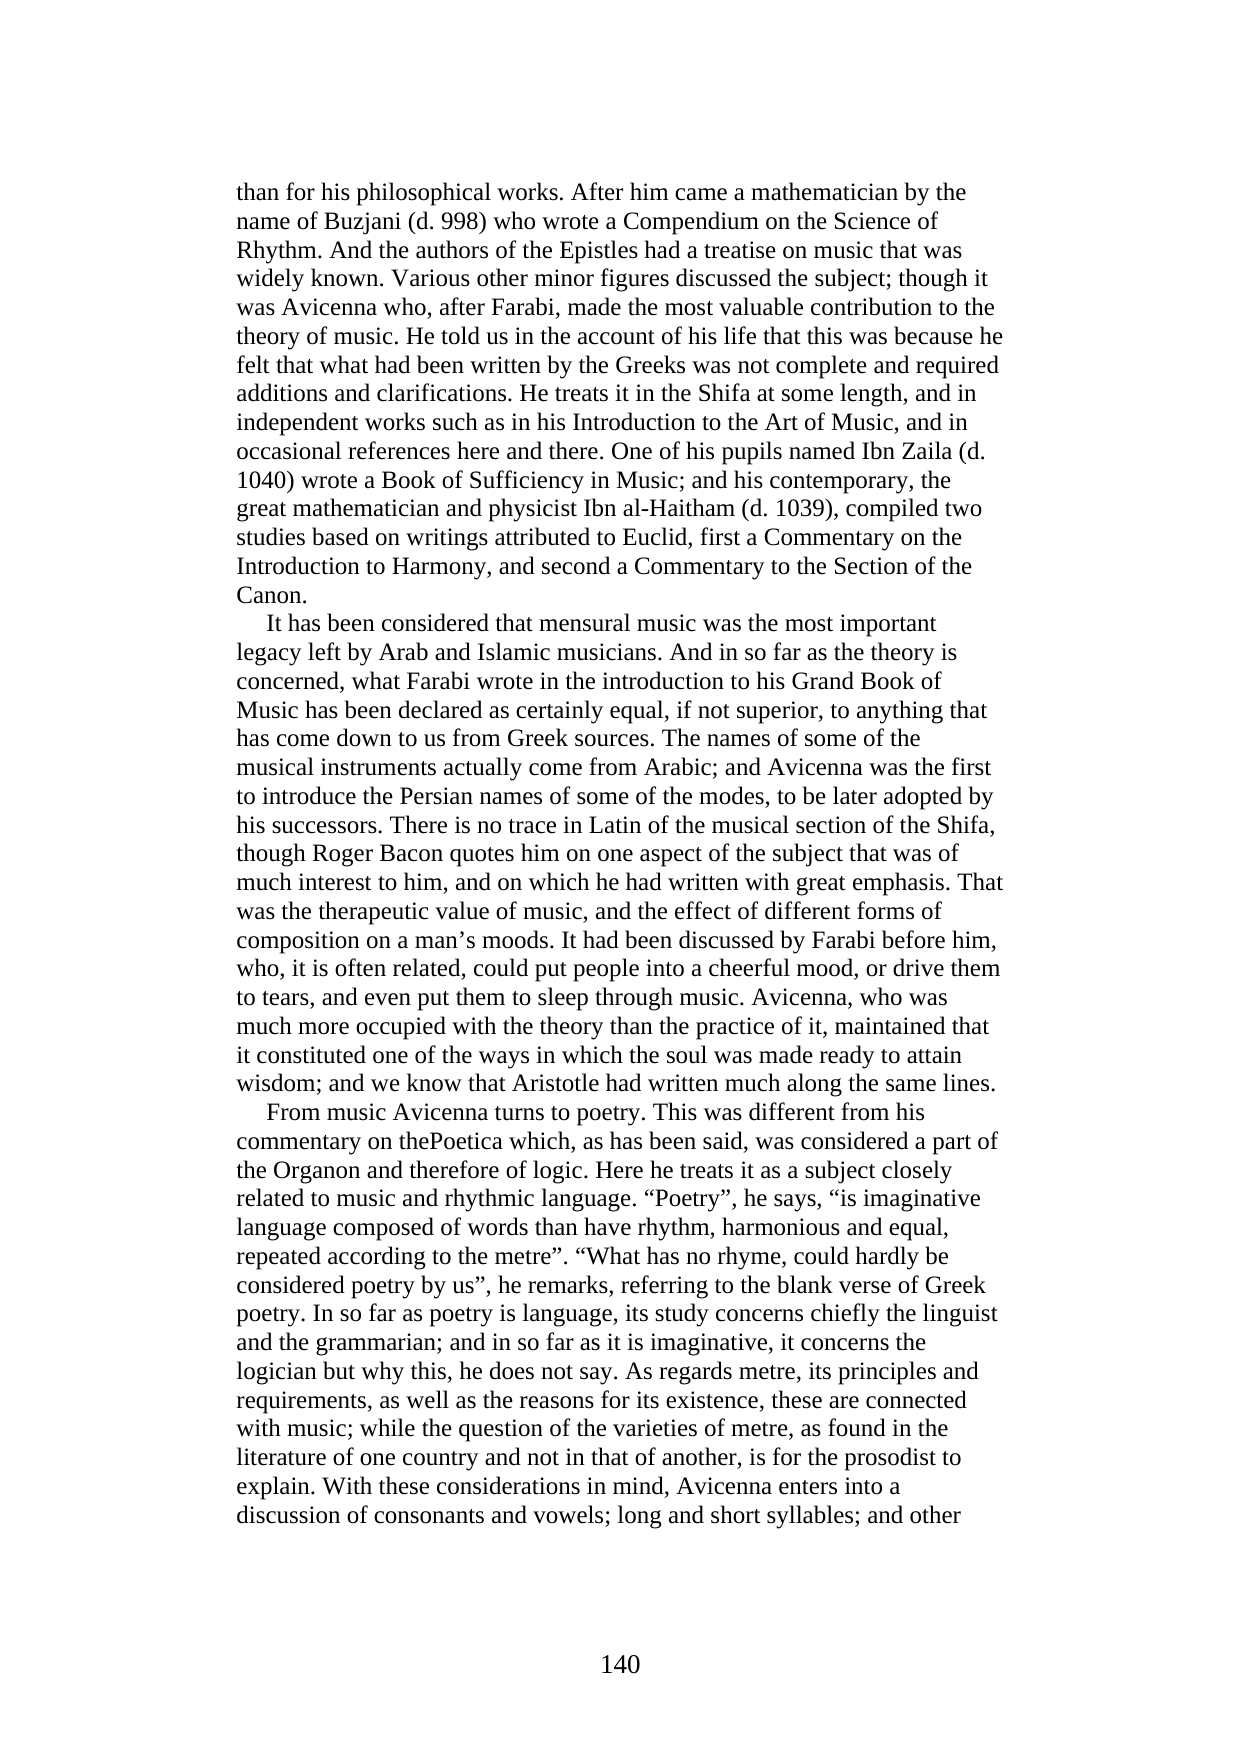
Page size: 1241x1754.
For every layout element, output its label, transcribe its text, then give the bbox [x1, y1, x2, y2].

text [236, 177, 1004, 608]
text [236, 1097, 1004, 1528]
text It has been considered that mensural music was the most important legacy left by Arab and Islamic musicians. And in so far as the theory is concerned, what Farabi wrote in the introduction to his Grand Book of Music has been declared as certainly equal, if not superior, to anything that has come down to us from Greek sources. The names of some of the musical instruments actually come from Arabic; and Avicenna was the first to introduce the Persian names of some of the modes, to be later adopted by his successors. There is no trace in Latin of the musical section of the Shifa, though Roger Bacon quotes him on one aspect of the subject that was of much interest to him, and on which he had written with great emphasis. That was the therapeutic value of music, and the effect of different forms of composition on a man’s moods. It had been discussed by Farabi before him, who, it is often related, could put people into a cheerful mood, or drive them to tears, and even put them to sleep through music. Avicenna, who was much more occupied with the theory than the practice of it, maintained that it constituted one of the ways in which the soul was made ready to attain wisdom; and we know that Aristotle had written much along the same lines. [236, 608, 1004, 1097]
